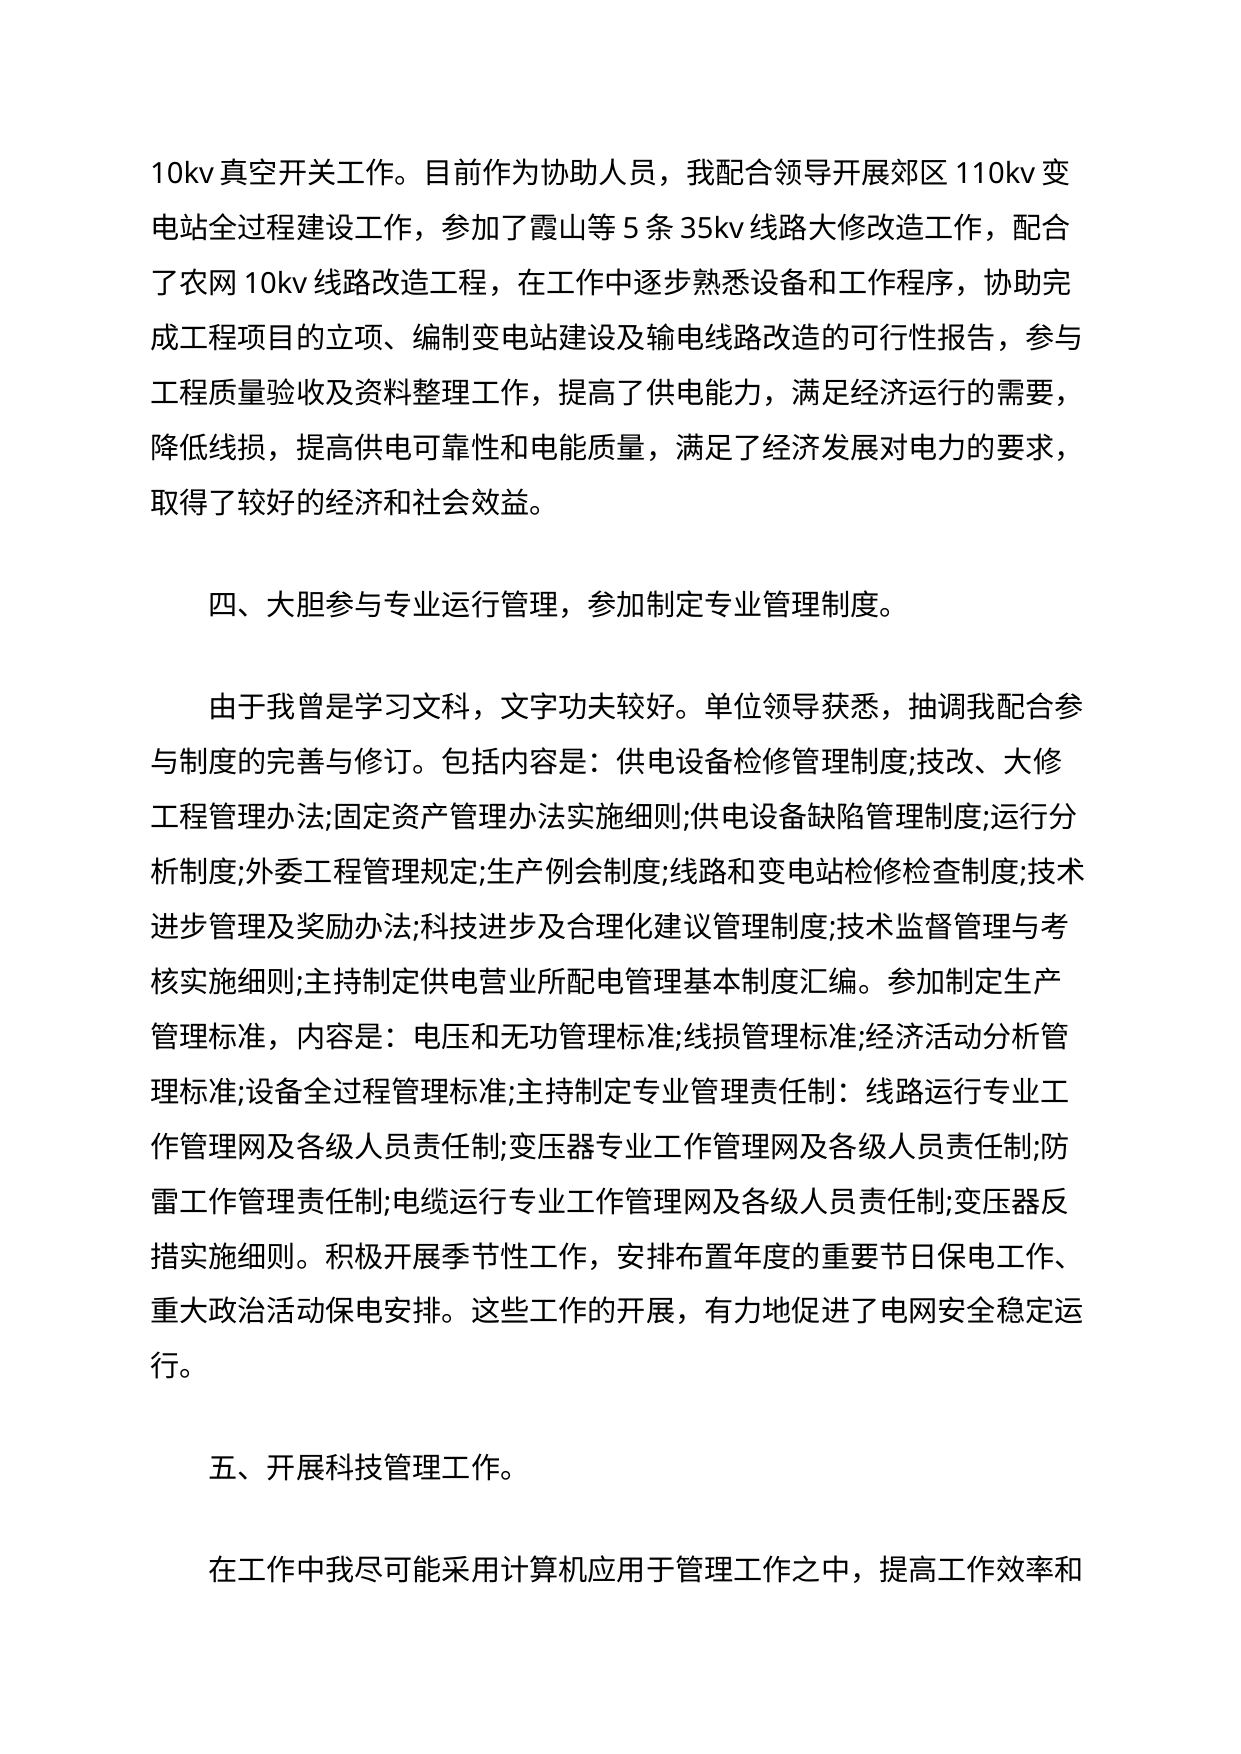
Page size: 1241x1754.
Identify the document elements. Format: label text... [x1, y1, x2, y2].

text 四、大胆参与专业运行管理，参加制定专业管理制度。 [150, 581, 1090, 624]
text 五、开展科技管理工作。 [150, 1445, 1090, 1487]
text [150, 1546, 1090, 1589]
text 由于我曾是学习文科，文字功夫较好。单位领导获悉，抽调我配合参与制度的完善与修订。包括内容是：供电设备检修管理制度;技改、大修工程管理办法;固定资产管理办法实施细则;供电设备缺陷管理制度;运行分析制度;外委工程管理规定;生产例会制度;线路和变电站检修检查制度;技术进步管理及奖励办法;科技进步及合理化建议管理制度;技术监督管理与考核实施细则;主持制定供电营业所配电管理基本制度汇编。参加制定生产管理标准，内容是：电压和无功管理标准;线损管理标准;经济活动分析管理标准;设备全过程管理标准;主持制定专业管理责任制：线路运行专业工作管理网及各级人员责任制;变压器专业工作管理网及各级人员责任制;防雷工作管理责任制;电缆运行专业工作管理网及各级人员责任制;变压器反措实施细则。积极开展季节性工作，安排布置年度的重要节日保电工作、重大政治活动保电安排。这些工作的开展，有力地促进了电网安全稳定运行。 [150, 683, 1090, 1385]
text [150, 150, 1090, 522]
